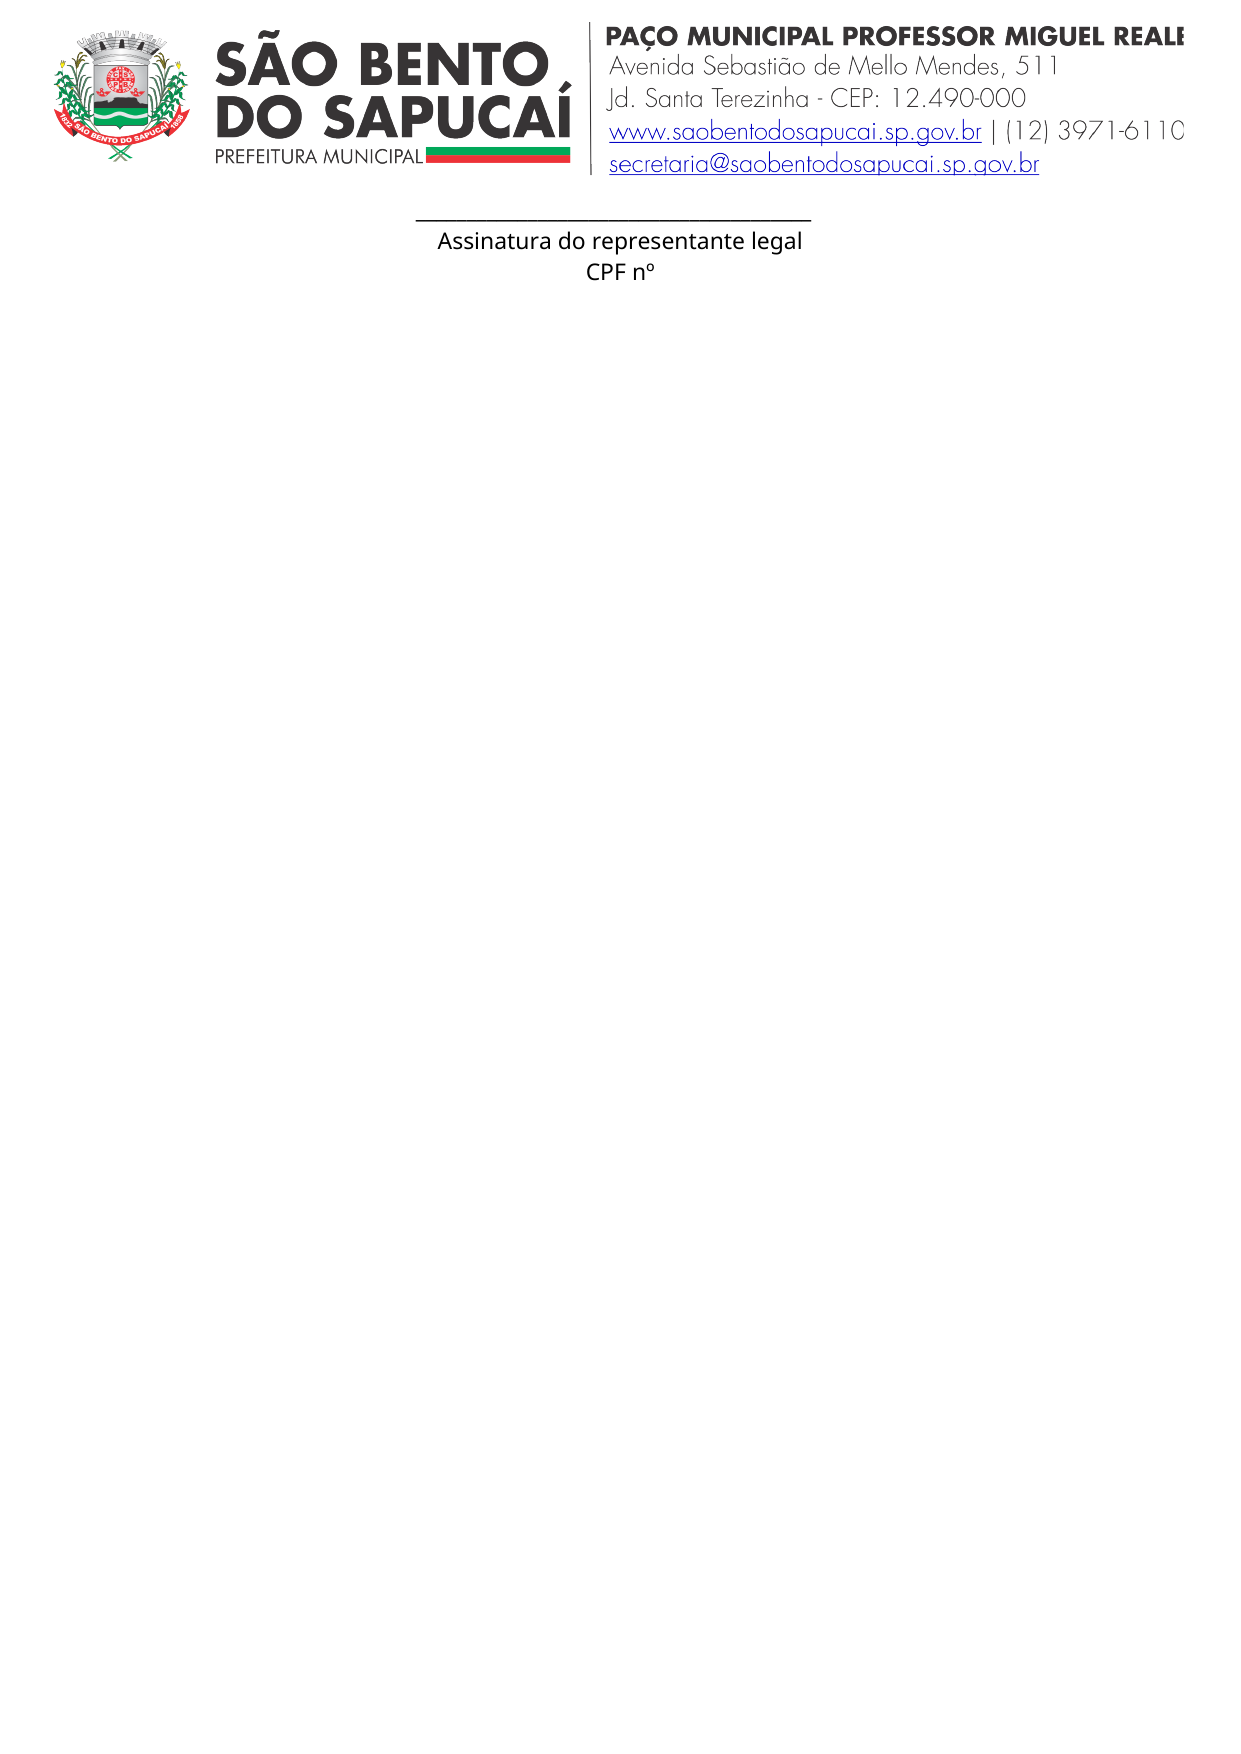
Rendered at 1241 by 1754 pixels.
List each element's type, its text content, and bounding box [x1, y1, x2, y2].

text CPF nº [127, 256, 1113, 287]
picture [52, 22, 1184, 176]
text _______________________________________ [114, 194, 1113, 225]
text Assinatura do representante legal [127, 225, 1113, 256]
